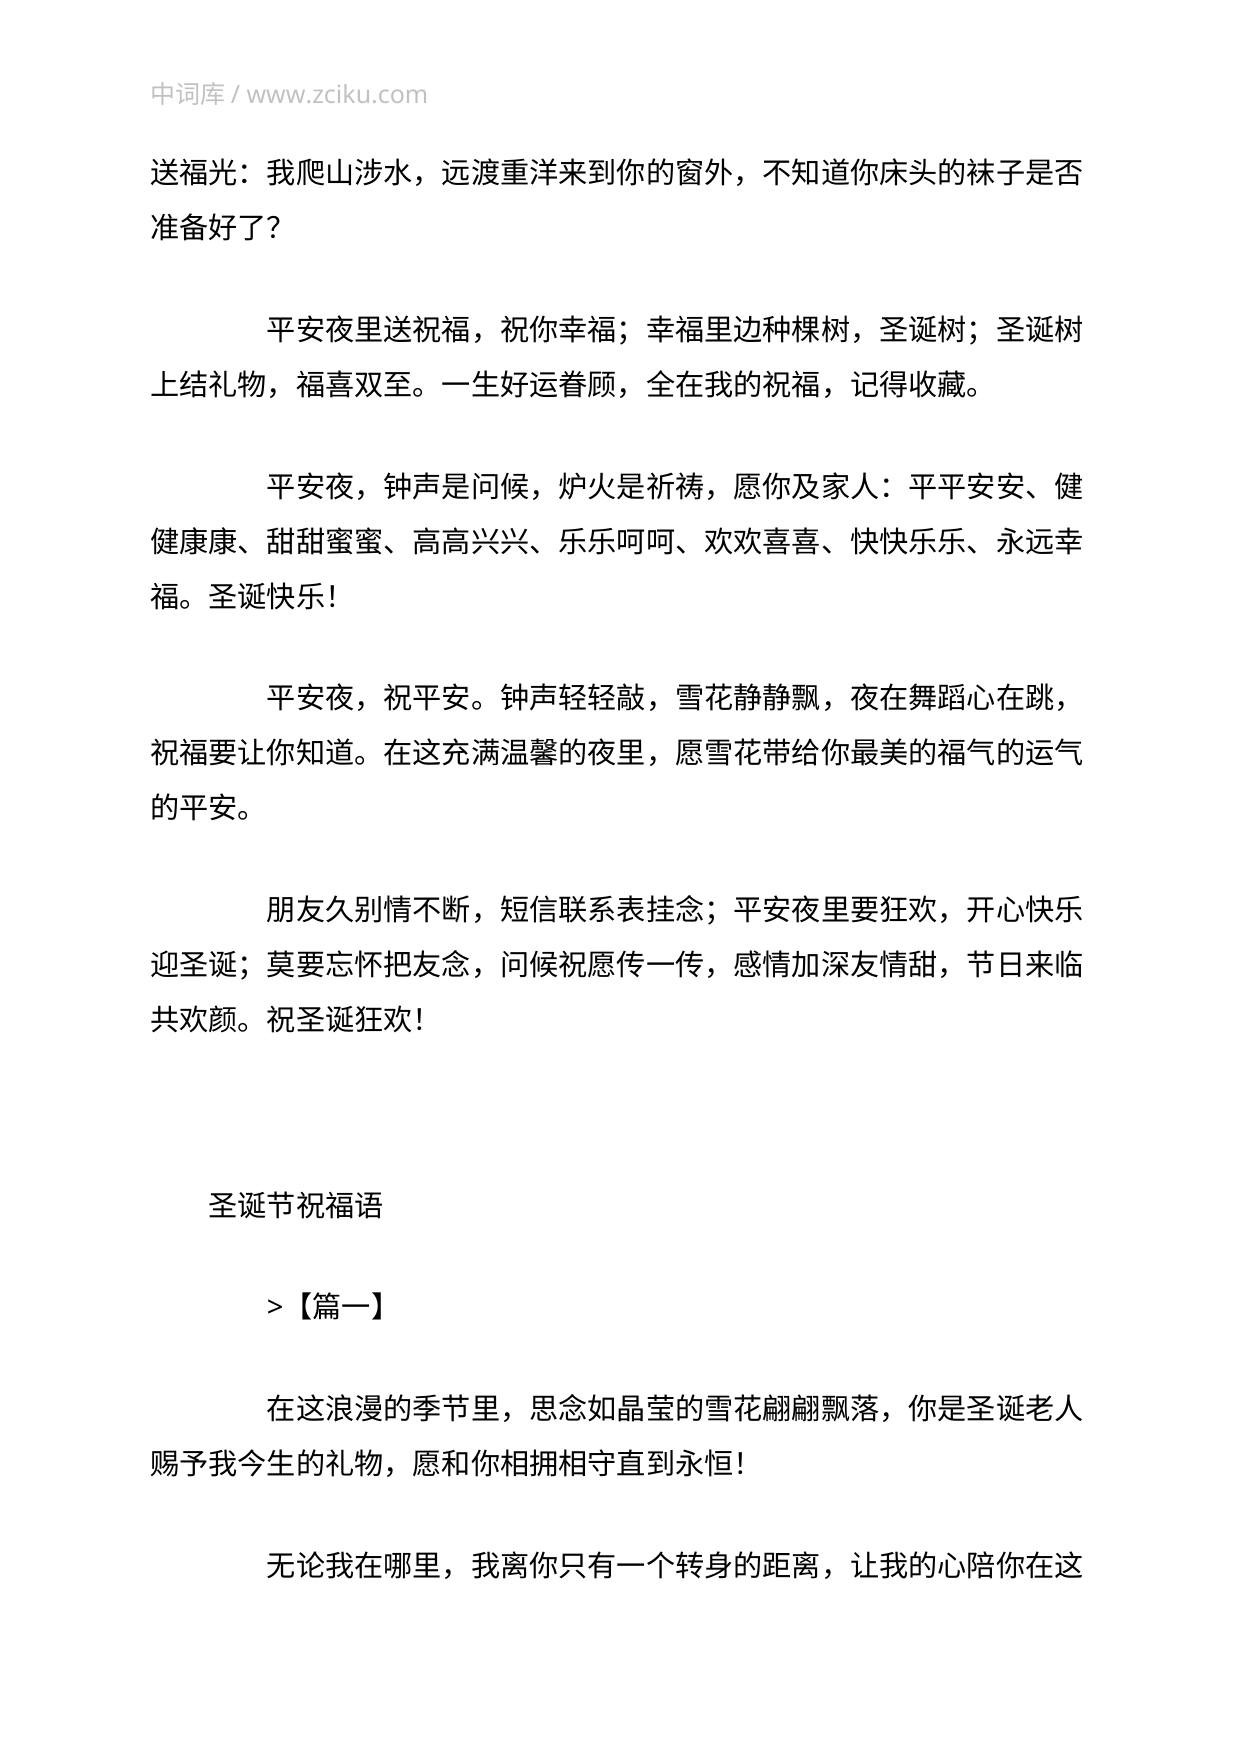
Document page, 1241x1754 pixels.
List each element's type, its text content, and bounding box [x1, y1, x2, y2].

text 平安夜里送祝福，祝你幸福；幸福里边种棵树，圣诞树；圣诞树上结礼物，福喜双至。一生好运眷顾，全在我的祝福，记得收藏。 [150, 307, 1090, 404]
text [150, 150, 1090, 247]
text 圣诞节祝福语 [150, 1182, 1090, 1224]
text 平安夜，钟声是问候，炉火是祈祷，愿你及家人：平平安安、健健康康、甜甜蜜蜜、高高兴兴、乐乐呵呵、欢欢喜喜、快快乐乐、永远幸福。圣诞快乐！ [150, 463, 1090, 615]
text 在这浪漫的季节里，思念如晶莹的雪花翩翩飘落，你是圣诞老人赐予我今生的礼物，愿和你相拥相守直到永恒！ [150, 1386, 1090, 1483]
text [150, 1543, 1090, 1585]
text 朋友久别情不断，短信联系表挂念；平安夜里要狂欢，开心快乐迎圣诞；莫要忘怀把友念，问候祝愿传一传，感情加深友情甜，节日来临共欢颜。祝圣诞狂欢！ [150, 886, 1090, 1038]
text >【篇一】 [150, 1284, 1090, 1326]
text 平安夜，祝平安。钟声轻轻敲，雪花静静飘，夜在舞蹈心在跳，祝福要让你知道。在这充满温馨的夜里，愿雪花带给你最美的福气的运气的平安。 [150, 675, 1090, 827]
